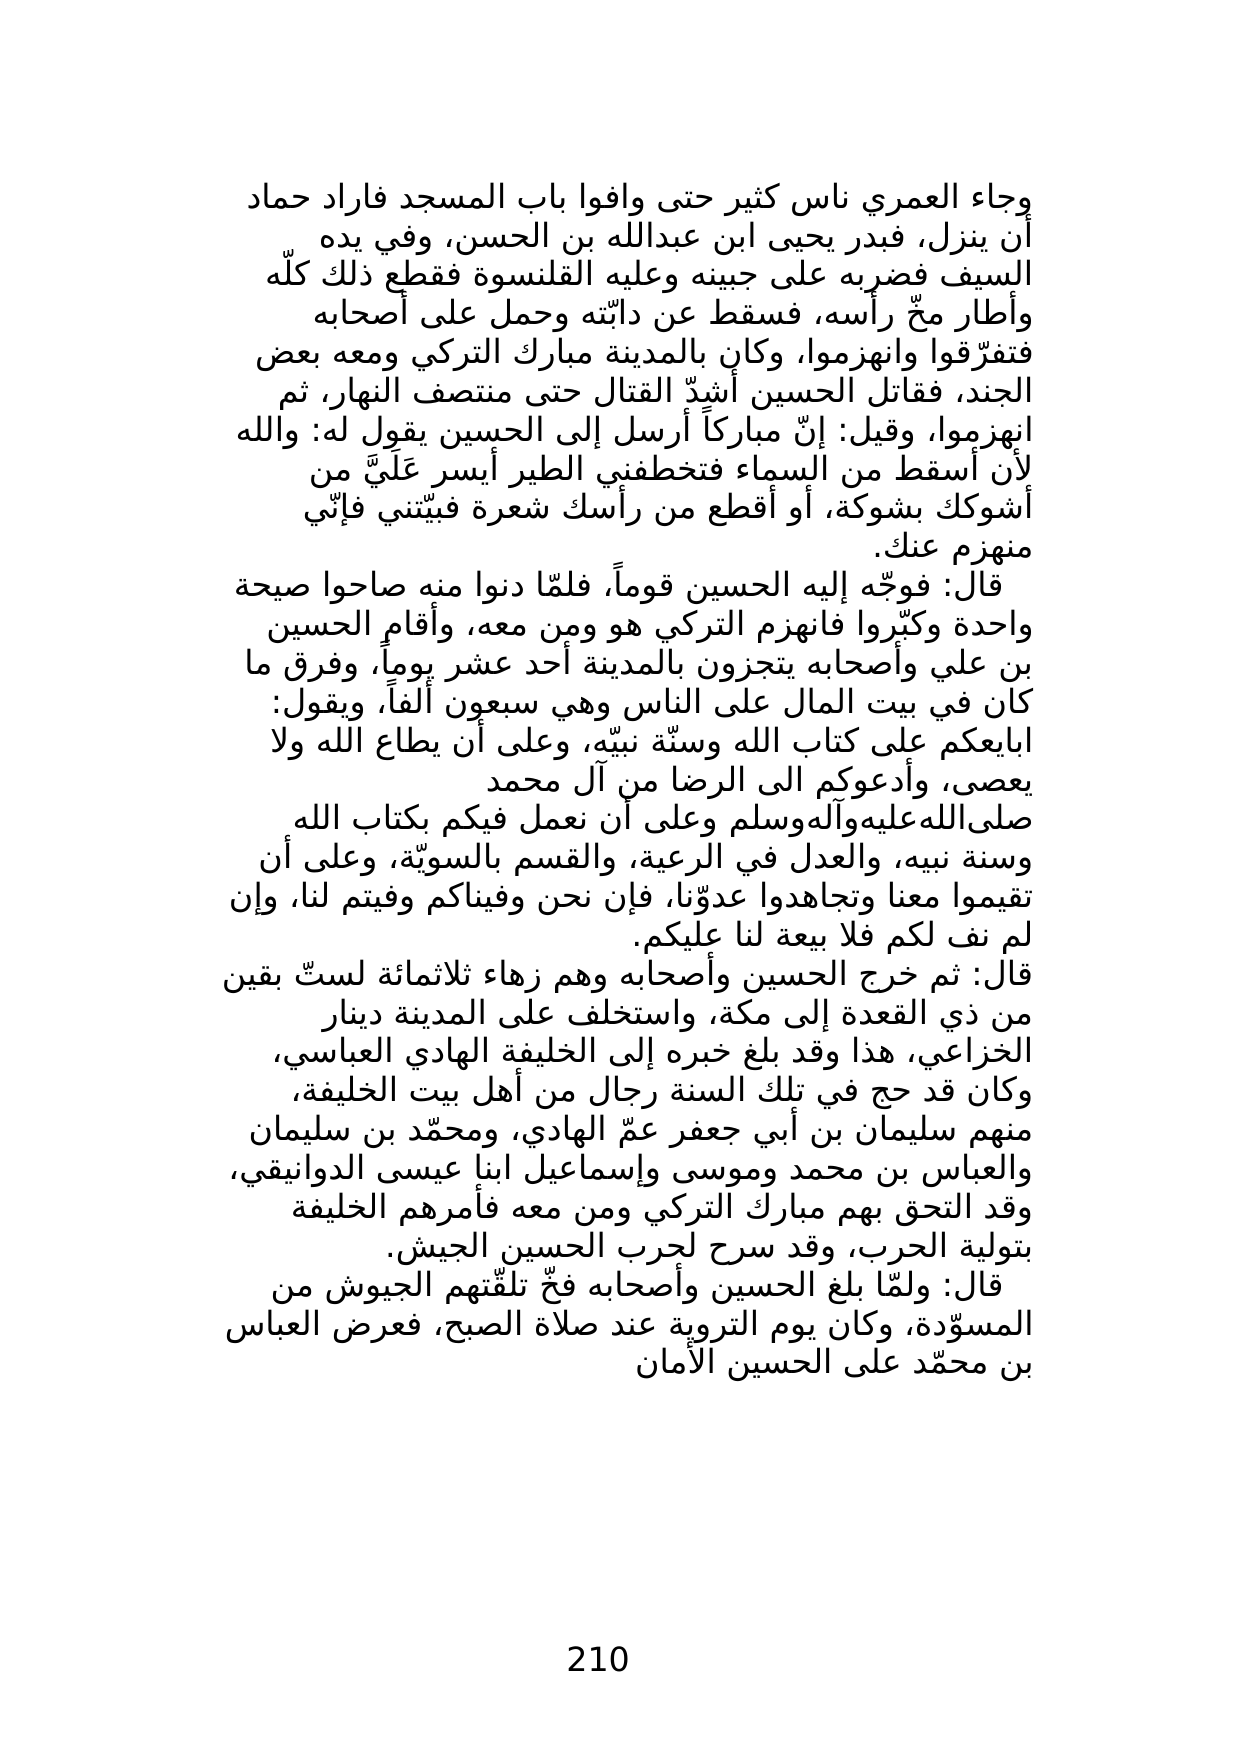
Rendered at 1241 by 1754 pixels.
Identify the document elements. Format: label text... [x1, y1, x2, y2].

text وجاء العمري ناس كثير حتى وافوا باب المسجد فاراد حماد أن ينزل، فبدر يحيى ابن عبدالله بن الحسن، وفي يده السيف فضربه على جبينه وعليه القلنسوة فقطع ذلك كلّه وأطار مخّ رأسه، فسقط عن دابّته وحمل على أصحابه فتفرّقوا وانهزموا، وكان بالمدينة مبارك التركي ومعه بعض الجند، فقاتل الحسين أشدّ القتال حتى منتصف النهار، ثم انهزموا، وقيل: إنّ مباركاً أرسل إلى الحسين يقول له: والله لأن أسقط من السماء فتخطفني الطير أيسر عَلَيَّ من أشوكك بشوكة، أو أقطع من رأسك شعرة فبيّتني فإنّي منهزم عنك. [222, 177, 1033, 566]
text قال: فوجّه إليه الحسين قوماً، فلمّا دنوا منه صاحوا صيحة واحدة وكبّروا فانهزم التركي هو ومن معه، وأقام الحسين بن علي وأصحابه يتجزون بالمدينة أحد عشر يوماً، وفرق ما كان في بيت المال على الناس وهي سبعون ألفاً، ويقول: ابايعكم على كتاب الله وسنّة نبيّه، وعلى أن يطاع الله ولا يعصى، وأدعوكم الى الرضا من آل محمد صلى‌الله‌عليه‌وآله‌وسلم وعلى أن نعمل فيكم بكتاب الله وسنة نبيه، والعدل في الرعية، والقسم بالسويّة، وعلى أن تقيموا معنا وتجاهدوا عدوّنا، فإن نحن وفيناكم وفيتم لنا، وإن لم نف لكم فلا بيعة لنا عليكم. قال: ثم خرج الحسين وأصحابه وهم زهاء ثلاثمائة لستّ بقين من ذي القعدة إلى مكة، واستخلف على المدينة دينار الخزاعي، هذا وقد بلغ خبره إلى الخليفة الهادي العباسي، وكان قد حج في تلك السنة رجال من أهل بيت الخليفة، منهم سليمان بن أبي جعفر عمّ الهادي، ومحمّد بن سليمان والعباس بن محمد وموسى وإسماعيل ابنا عيسى الدوانيقي، وقد التحق بهم مبارك التركي ومن معه فأمرهم الخليفة بتولية الحرب، وقد سرح لحرب الحسين الجيش. [222, 566, 1033, 1265]
text قال: ولمّا بلغ الحسين وأصحابه فخّ تلقّتهم الجيوش من المسوّدة، وكان يوم التروية عند صلاة الصبح، فعرض العباس بن محمّد على الحسين الأمان [222, 1265, 1033, 1382]
